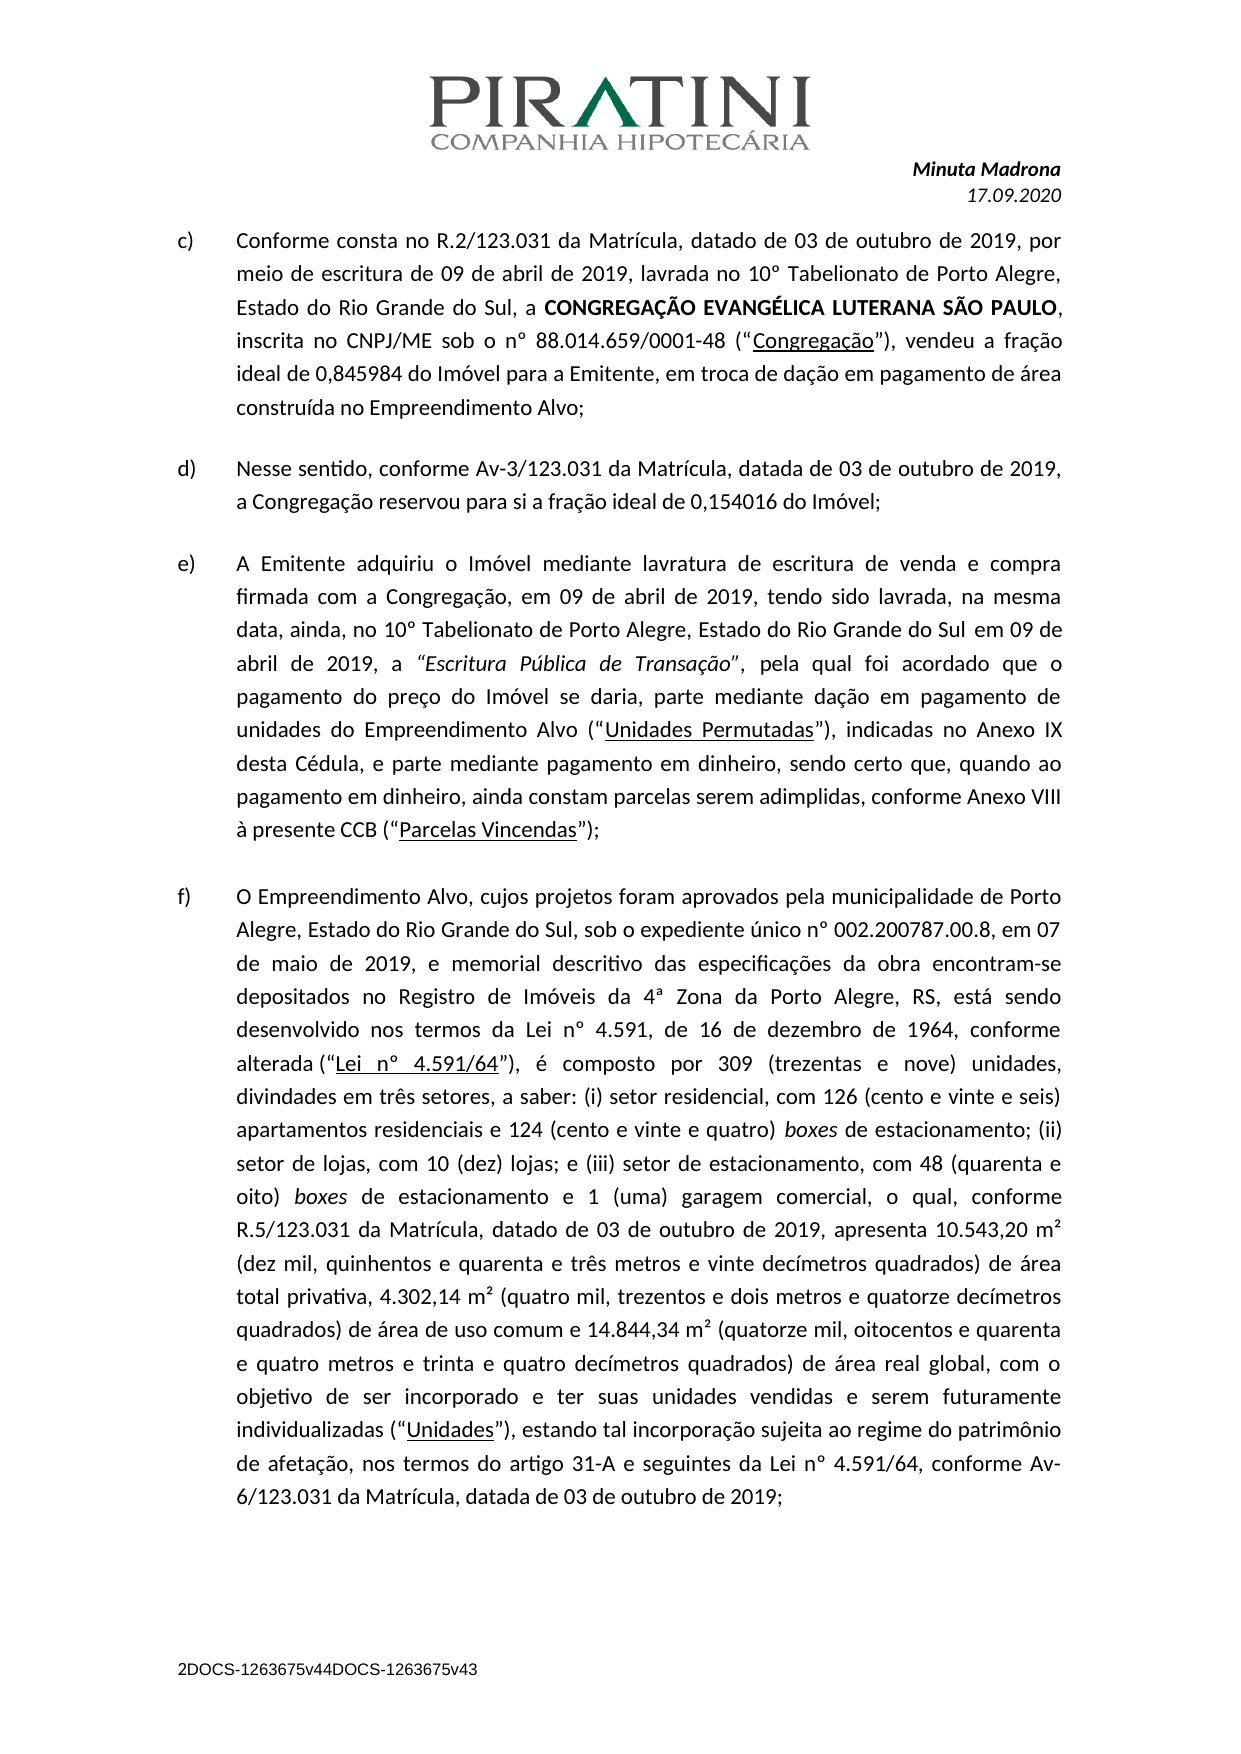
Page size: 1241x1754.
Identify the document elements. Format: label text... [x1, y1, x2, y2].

list Nesse sentido, conforme Av-3/123.031 da Matrícula, datada de 03 de outubro de 2019, a Congregação reservou para si a fração ideal de 0,154016 do Imóvel; [177, 450, 1063, 516]
list O Empreendimento Alvo, cujos projetos foram aprovados pela municipalidade de Porto Alegre, Estado do Rio Grande do Sul, sob o expediente único nº 002.200787.00.8, em 07 de maio de 2019, e memorial descritivo das especificações da obra encontram-se depositados no Registro de Imóveis da 4ª Zona da Porto Alegre, RS, está sendo desenvolvido nos termos da Lei nº 4.591, de 16 de dezembro de 1964, conforme alterada (“Lei nº 4.591/64”), é composto por 309 (trezentas e nove) unidades, divindades em três setores, a saber: (i) setor residencial, com 126 (cento e vinte e seis) apartamentos residenciais e 124 (cento e vinte e quatro) boxes de estacionamento; (ii) setor de lojas, com 10 (dez) lojas; e (iii) setor de estacionamento, com 48 (quarenta e oito) boxes de estacionamento e 1 (uma) garagem comercial, o qual, conforme R.5/123.031 da Matrícula, datado de 03 de outubro de 2019, apresenta 10.543,20 m² (dez mil, quinhentos e quarenta e três metros e vinte decímetros quadrados) de área total privativa, 4.302,14 m² (quatro mil, trezentos e dois metros e quatorze decímetros quadrados) de área de uso comum e 14.844,34 m² (quatorze mil, oitocentos e quarenta e quatro metros e trinta e quatro decímetros quadrados) de área real global, com o objetivo de ser incorporado e ter suas unidades vendidas e serem futuramente individualizadas (“Unidades”), estando tal incorporação sujeita ao regime do patrimônio de afetação, nos termos do artigo 31-A e seguintes da Lei nº 4.591/64, conforme Av-6/123.031 da Matrícula, datada de 03 de outubro de 2019; [177, 878, 1063, 1511]
picture [425, 73, 815, 157]
list A Emitente adquiriu o Imóvel mediante lavratura de escritura de venda e compra firmada com a Congregação, em 09 de abril de 2019, tendo sido lavrada, na mesma data, ainda, no 10º Tabelionato de Porto Alegre, Estado do Rio Grande do Sul em 09 de abril de 2019, a “Escritura Pública de Transação”, pela qual foi acordado que o pagamento do preço do Imóvel se daria, parte mediante dação em pagamento de unidades do Empreendimento Alvo (“Unidades Permutadas”), indicadas no Anexo IX desta Cédula, e parte mediante pagamento em dinheiro, sendo certo que, quando ao pagamento em dinheiro, ainda constam parcelas serem adimplidas, conforme Anexo VIII à presente CCB (“Parcelas Vincendas”); [177, 544, 1063, 844]
list Conforme consta no R.2/123.031 da Matrícula, datado de 03 de outubro de 2019, por meio de escritura de 09 de abril de 2019, lavrada no 10º Tabelionato de Porto Alegre, Estado do Rio Grande do Sul, a CONGREGAÇÃO EVANGÉLICA LUTERANA SÃO PAULO, inscrita no CNPJ/ME sob o nº 88.014.659/0001-48 (“Congregação”), vendeu a fração ideal de 0,845984 do Imóvel para a Emitente, em troca de dação em pagamento de área construída no Empreendimento Alvo; [177, 222, 1063, 422]
